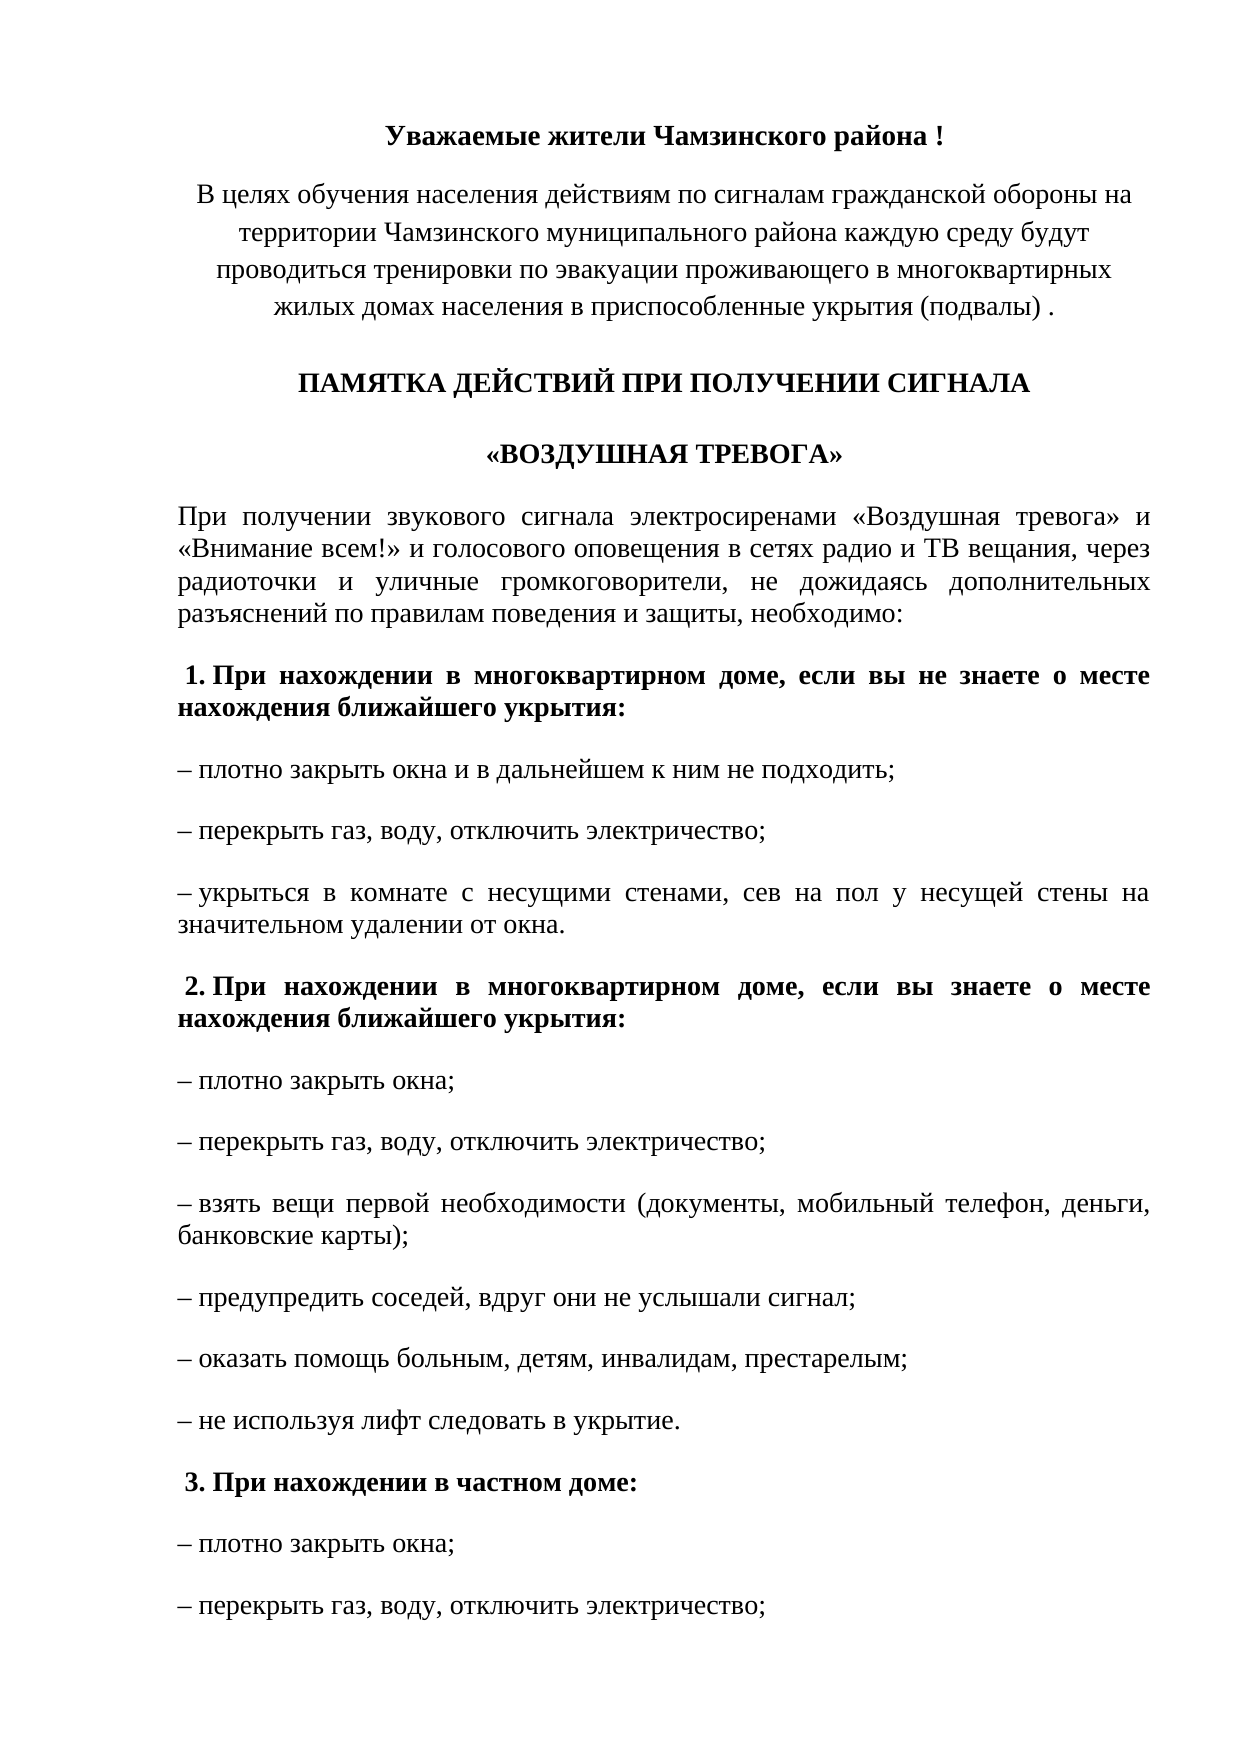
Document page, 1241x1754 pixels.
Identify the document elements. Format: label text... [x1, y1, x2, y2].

text – перекрыть газ, воду, отключить электричество; [177, 1588, 1152, 1620]
text – предупредить соседей, вдруг они не услышали сигнал; [177, 1280, 1152, 1312]
text – укрыться в комнате с несущими стенами, сев на пол у несущей стены на значительном удалении от окна. [177, 875, 1152, 940]
text При получении звукового сигнала электросиренами «Воздушная тревога» и «Внимание всем!» и голосового оповещения в сетях радио и ТВ вещания, через радиоточки и уличные громкоговорители, не дожидаясь дополнительных разъяснений по правилам поведения и защиты, необходимо: [177, 499, 1152, 629]
text – взять вещи первой необходимости (документы, мобильный телефон, деньги, банковские карты); [177, 1186, 1152, 1251]
text 1. При нахождении в многоквартирном доме, если вы не знаете о месте нахождения ближайшего укрытия: [177, 658, 1152, 723]
text В целях обучения населения действиям по сигналам гражданской обороны на территории Чамзинского муниципального района каждую среду будут проводиться тренировки по эвакуации проживающего в многоквартирных жилых домах населения в приспособленные укрытия (подвалы) . [177, 177, 1152, 321]
text – оказать помощь больным, детям, инвалидам, престарелым; [177, 1342, 1152, 1374]
text ПАМЯТКА действий при получении сигнала [177, 351, 1152, 398]
text «Воздушная тревога» [177, 423, 1152, 470]
text – плотно закрыть окна; [177, 1063, 1152, 1095]
text 3. При нахождении в частном доме: [177, 1465, 1152, 1497]
text – плотно закрыть окна и в дальнейшем к ним не подходить; [177, 752, 1152, 784]
text – плотно закрыть окна; [177, 1526, 1152, 1559]
text – перекрыть газ, воду, отключить электричество; [177, 813, 1152, 846]
text – не используя лифт следовать в укрытие. [177, 1403, 1152, 1436]
text 2. При нахождении в многоквартирном доме, если вы знаете о месте нахождения ближайшего укрытия: [177, 969, 1152, 1034]
text – перекрыть газ, воду, отключить электричество; [177, 1124, 1152, 1157]
text Уважаемые жители Чамзинского района ! [177, 118, 1152, 152]
